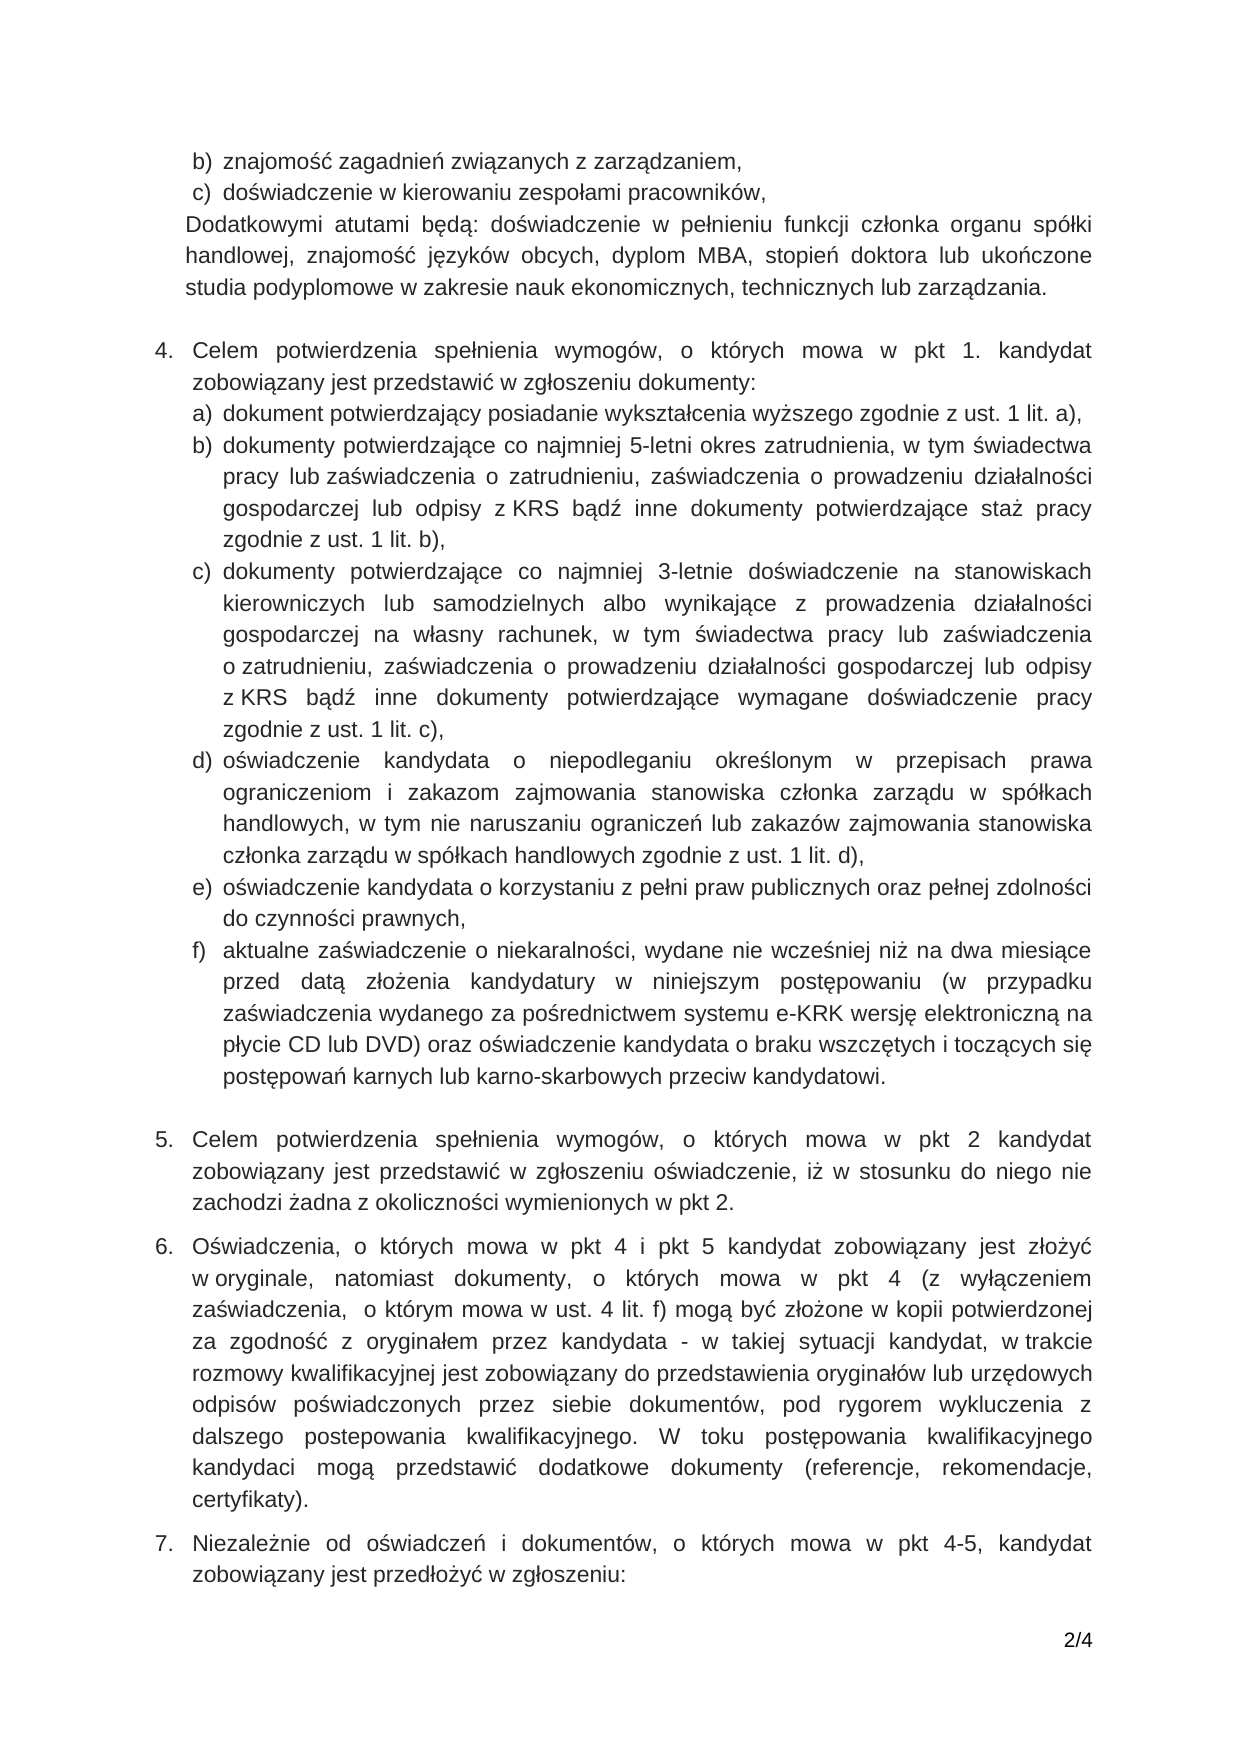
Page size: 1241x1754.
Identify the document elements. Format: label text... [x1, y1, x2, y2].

list Celem potwierdzenia spełnienia wymogów, o których mowa w pkt 2 kandydat zobowiązany jest przedstawić w zgłoszeniu oświadczenie, iż w stosunku do niego nie zachodzi żadna z okoliczności wymienionych w pkt 2. [155, 1126, 1093, 1216]
list doświadczenie w kierowaniu zespołami pracowników, [192, 179, 1093, 206]
list oświadczenie kandydata o korzystaniu z pełni praw publicznych oraz pełnej zdolności do czynności prawnych, [192, 873, 1093, 931]
list Oświadczenia, o których mowa w pkt 4 i pkt 5 kandydat zobowiązany jest złożyć w oryginale, natomiast dokumenty, o których mowa w pkt 4 (z wyłączeniem zaświadczenia, o którym mowa w ust. 4 lit. f) mogą być złożone w kopii potwierdzonej za zgodność z oryginałem przez kandydata - w takiej sytuacji kandydat, w trakcie rozmowy kwalifikacyjnej jest zobowiązany do przedstawienia oryginałów lub urzędowych odpisów poświadczonych przez siebie dokumentów, pod rygorem wykluczenia z dalszego postepowania kwalifikacyjnego. W toku postępowania kwalifikacyjnego kandydaci mogą przedstawić dodatkowe dokumenty (referencje, rekomendacje, certyfikaty). [155, 1233, 1093, 1512]
list Niezależnie od oświadczeń i dokumentów, o których mowa w pkt 4-5, kandydat zobowiązany jest przedłożyć w zgłoszeniu: [154, 1530, 1093, 1588]
list Celem potwierdzenia spełnienia wymogów, o których mowa w pkt 1. kandydat zobowiązany jest przedstawić w zgłoszeniu dokumenty: [154, 337, 1093, 395]
list dokumenty potwierdzające co najmniej 5-letni okres zatrudnienia, w tym świadectwa pracy lub zaświadczenia o zatrudnieniu, zaświadczenia o prowadzeniu działalności gospodarczej lub odpisy z KRS bądź inne dokumenty potwierdzające staż pracy zgodnie z ust. 1 lit. b), [192, 432, 1093, 553]
list Dodatkowymi atutami będą: doświadczenie w pełnieniu funkcji członka organu spółki handlowej, znajomość języków obcych, dyplom MBA, stopień doktora lub ukończone studia podyplomowe w zakresie nauk ekonomicznych, technicznych lub zarządzania. [185, 211, 1093, 300]
list znajomość zagadnień związanych z zarządzaniem, [192, 148, 1093, 174]
list dokumenty potwierdzające co najmniej 3-letnie doświadczenie na stanowiskach kierowniczych lub samodzielnych albo wynikające z prowadzenia działalności gospodarczej na własny rachunek, w tym świadectwa pracy lub zaświadczenia o zatrudnieniu, zaświadczenia o prowadzeniu działalności gospodarczej lub odpisy z KRS bądź inne dokumenty potwierdzające wymagane doświadczenie pracy zgodnie z ust. 1 lit. c), [192, 558, 1093, 742]
list aktualne zaświadczenie o niekaralności, wydane nie wcześniej niż na dwa miesiące przed datą złożenia kandydatury w niniejszym postępowaniu (w przypadku zaświadczenia wydanego za pośrednictwem systemu e-KRK wersję elektroniczną na płycie CD lub DVD) oraz oświadczenie kandydata o braku wszczętych i toczących się postępowań karnych lub karno-skarbowych przeciw kandydatowi. [192, 937, 1093, 1089]
list oświadczenie kandydata o niepodleganiu określonym w przepisach prawa ograniczeniom i zakazom zajmowania stanowiska członka zarządu w spółkach handlowych, w tym nie naruszaniu ograniczeń lub zakazów zajmowania stanowiska członka zarządu w spółkach handlowych zgodnie z ust. 1 lit. d), [192, 747, 1093, 868]
list dokument potwierdzający posiadanie wykształcenia wyższego zgodnie z ust. 1 lit. a), [192, 400, 1093, 426]
